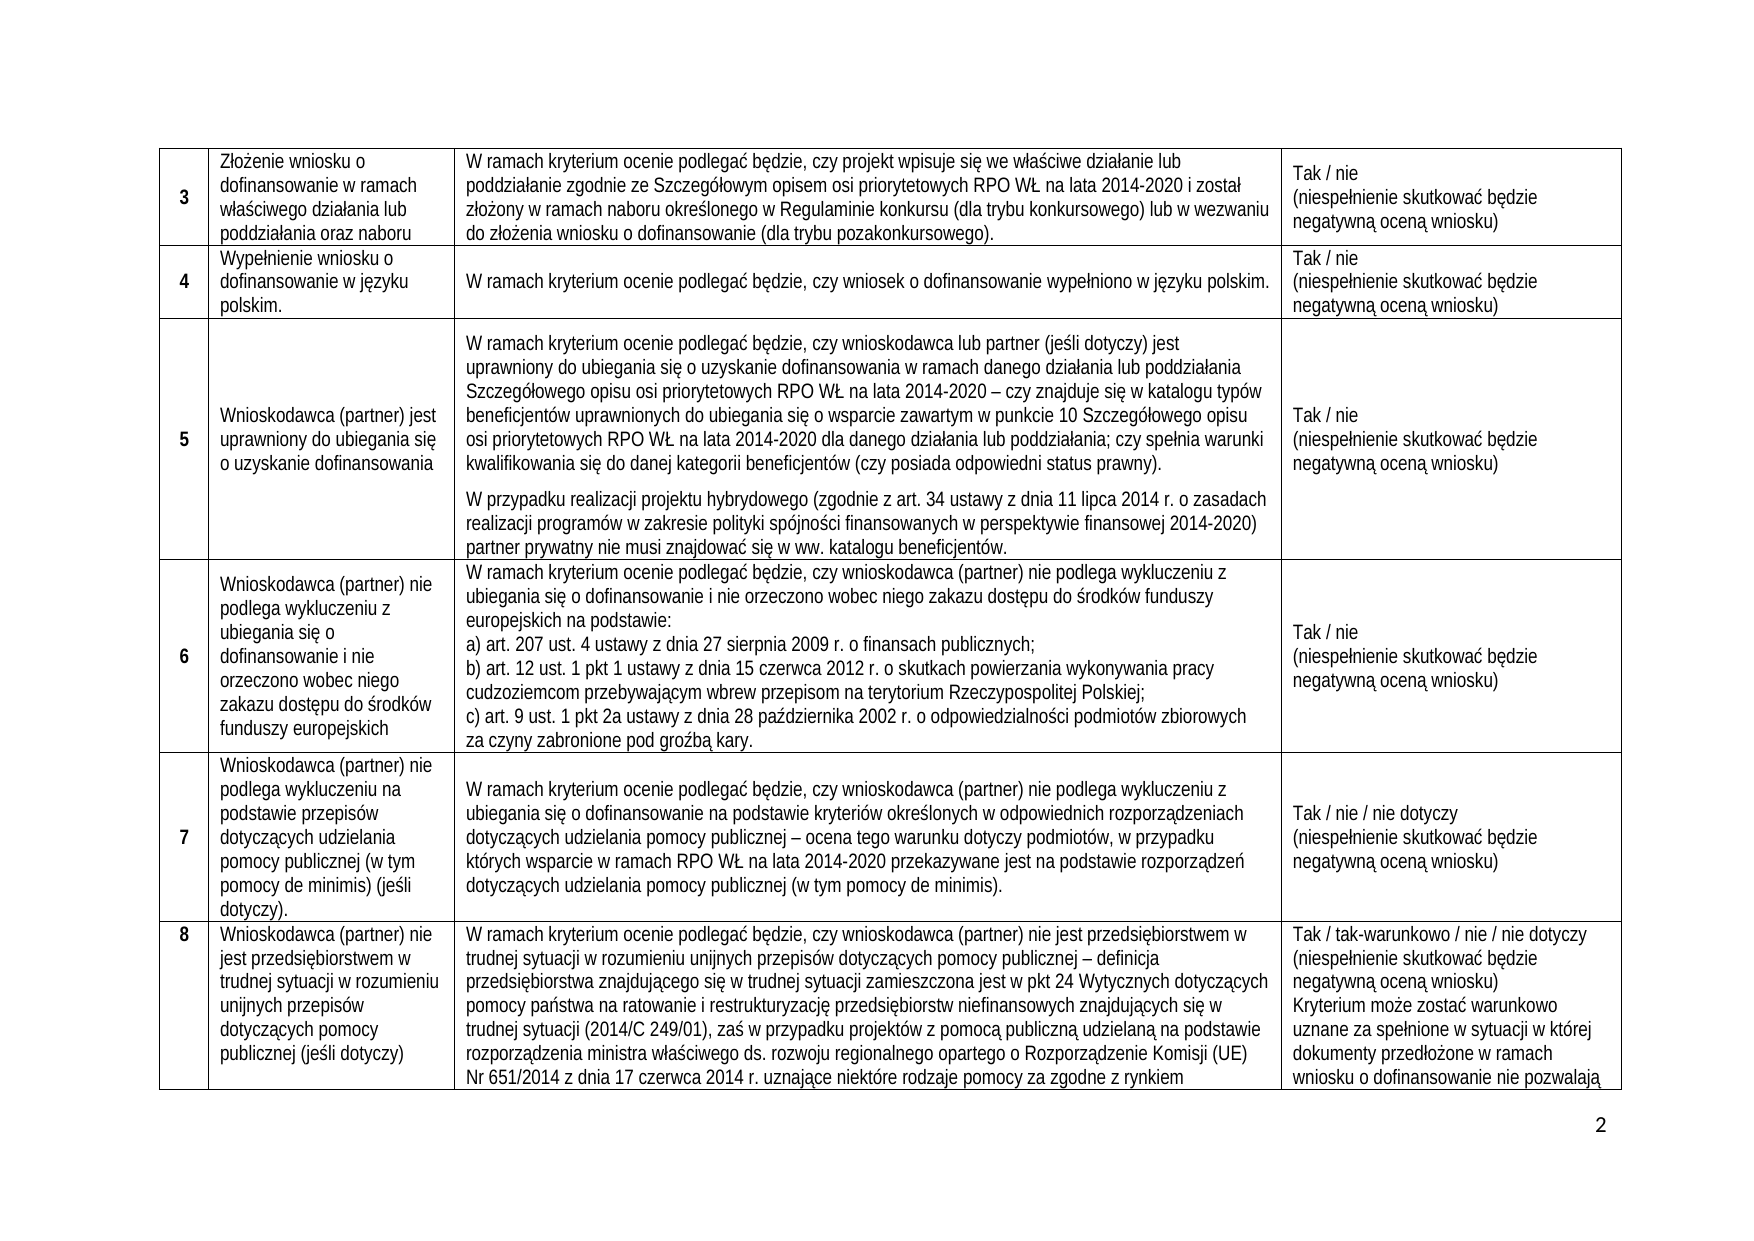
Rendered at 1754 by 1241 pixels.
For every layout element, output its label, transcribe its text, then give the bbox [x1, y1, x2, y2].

table_cell Złożenie wniosku o dofinansowanie w ramach właściwego działania lub poddziałania oraz naboru [209, 149, 454, 244]
table_cell Tak / nie (niespełnienie skutkować będzie negatywną oceną wniosku) [1282, 319, 1621, 559]
table_cell 6 [160, 560, 208, 752]
table_cell Wnioskodawca (partner) nie podlega wykluczeniu na podstawie przepisów dotyczących udzielania pomocy publicznej (w tym pomocy de minimis) (jeśli dotyczy). [209, 753, 454, 921]
table_cell 8 [160, 922, 208, 1089]
table_cell Tak / nie / nie dotyczy (niespełnienie skutkować będzie negatywną oceną wniosku) [1282, 753, 1621, 921]
table_cell W ramach kryterium ocenie podlegać będzie, czy wniosek o dofinansowanie wypełniono w języku polskim. [455, 246, 1281, 317]
table_cell 3 [160, 149, 208, 244]
table_cell 5 [160, 319, 208, 559]
table_cell Tak / nie (niespełnienie skutkować będzie negatywną oceną wniosku) [1282, 560, 1621, 752]
table_cell W ramach kryterium ocenie podlegać będzie, czy projekt wpisuje się we właściwe działanie lub poddziałanie zgodnie ze Szczegółowym opisem osi priorytetowych RPO WŁ na lata 2014-2020 i został złożony w ramach naboru określonego w Regulaminie konkursu (dla trybu konkursowego) lub w wezwaniu do złożenia wniosku o dofinansowanie (dla trybu pozakonkursowego). [455, 149, 1281, 244]
table_cell W ramach kryterium ocenie podlegać będzie, czy wnioskodawca (partner) nie podlega wykluczeniu z ubiegania się o dofinansowanie i nie orzeczono wobec niego zakazu dostępu do środków funduszy europejskich na podstawie: a) art. 207 ust. 4 ustawy z dnia 27 sierpnia 2009 r. o finansach publicznych; b) art. 12 ust. 1 pkt 1 ustawy z dnia 15 czerwca 2012 r. o skutkach powierzania wykonywania pracy cudzoziemcom przebywającym wbrew przepisom na terytorium Rzeczypospolitej Polskiej; c) art. 9 ust. 1 pkt 2a ustawy z dnia 28 października 2002 r. o odpowiedzialności podmiotów zbiorowych za czyny zabronione pod groźbą kary. [455, 560, 1281, 752]
table_cell Tak / nie (niespełnienie skutkować będzie negatywną oceną wniosku) [1282, 149, 1621, 244]
table_cell W ramach kryterium ocenie podlegać będzie, czy wnioskodawca (partner) nie podlega wykluczeniu z ubiegania się o dofinansowanie na podstawie kryteriów określonych w odpowiednich rozporządzeniach dotyczących udzielania pomocy publicznej – ocena tego warunku dotyczy podmiotów, w przypadku których wsparcie w ramach RPO WŁ na lata 2014-2020 przekazywane jest na podstawie rozporządzeń dotyczących udzielania pomocy publicznej (w tym pomocy de minimis). [455, 753, 1281, 921]
table_cell 7 [160, 753, 208, 921]
table_cell Tak / nie (niespełnienie skutkować będzie negatywną oceną wniosku) [1282, 246, 1621, 317]
table_cell Wnioskodawca (partner) jest uprawniony do ubiegania się o uzyskanie dofinansowania [209, 319, 454, 559]
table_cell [1282, 922, 1621, 1089]
table_cell W ramach kryterium ocenie podlegać będzie, czy wnioskodawca lub partner (jeśli dotyczy) jest uprawniony do ubiegania się o uzyskanie dofinansowania w ramach danego działania lub poddziałania Szczegółowego opisu osi priorytetowych RPO WŁ na lata 2014-2020 – czy znajduje się w katalogu typów beneficjentów uprawnionych do ubiegania się o wsparcie zawartym w punkcie 10 Szczegółowego opisu osi priorytetowych RPO WŁ na lata 2014-2020 dla danego działania lub poddziałania; czy spełnia warunki kwalifikowania się do danej kategorii beneficjentów (czy posiada odpowiedni status prawny). W przypadku realizacji projektu hybrydowego (zgodnie z art. 34 ustawy z dnia 11 lipca 2014 r. o zasadach realizacji programów w zakresie polityki spójności finansowanych w perspektywie finansowej 2014-2020) partner prywatny nie musi znajdować się w ww. katalogu beneficjentów. [455, 319, 1281, 559]
table_cell Wypełnienie wniosku o dofinansowanie w języku polskim. [209, 246, 454, 317]
table_cell 4 [160, 246, 208, 317]
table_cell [209, 922, 454, 1089]
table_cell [455, 922, 1281, 1089]
table_cell Wnioskodawca (partner) nie podlega wykluczeniu z ubiegania się o dofinansowanie i nie orzeczono wobec niego zakazu dostępu do środków funduszy europejskich [209, 560, 454, 752]
